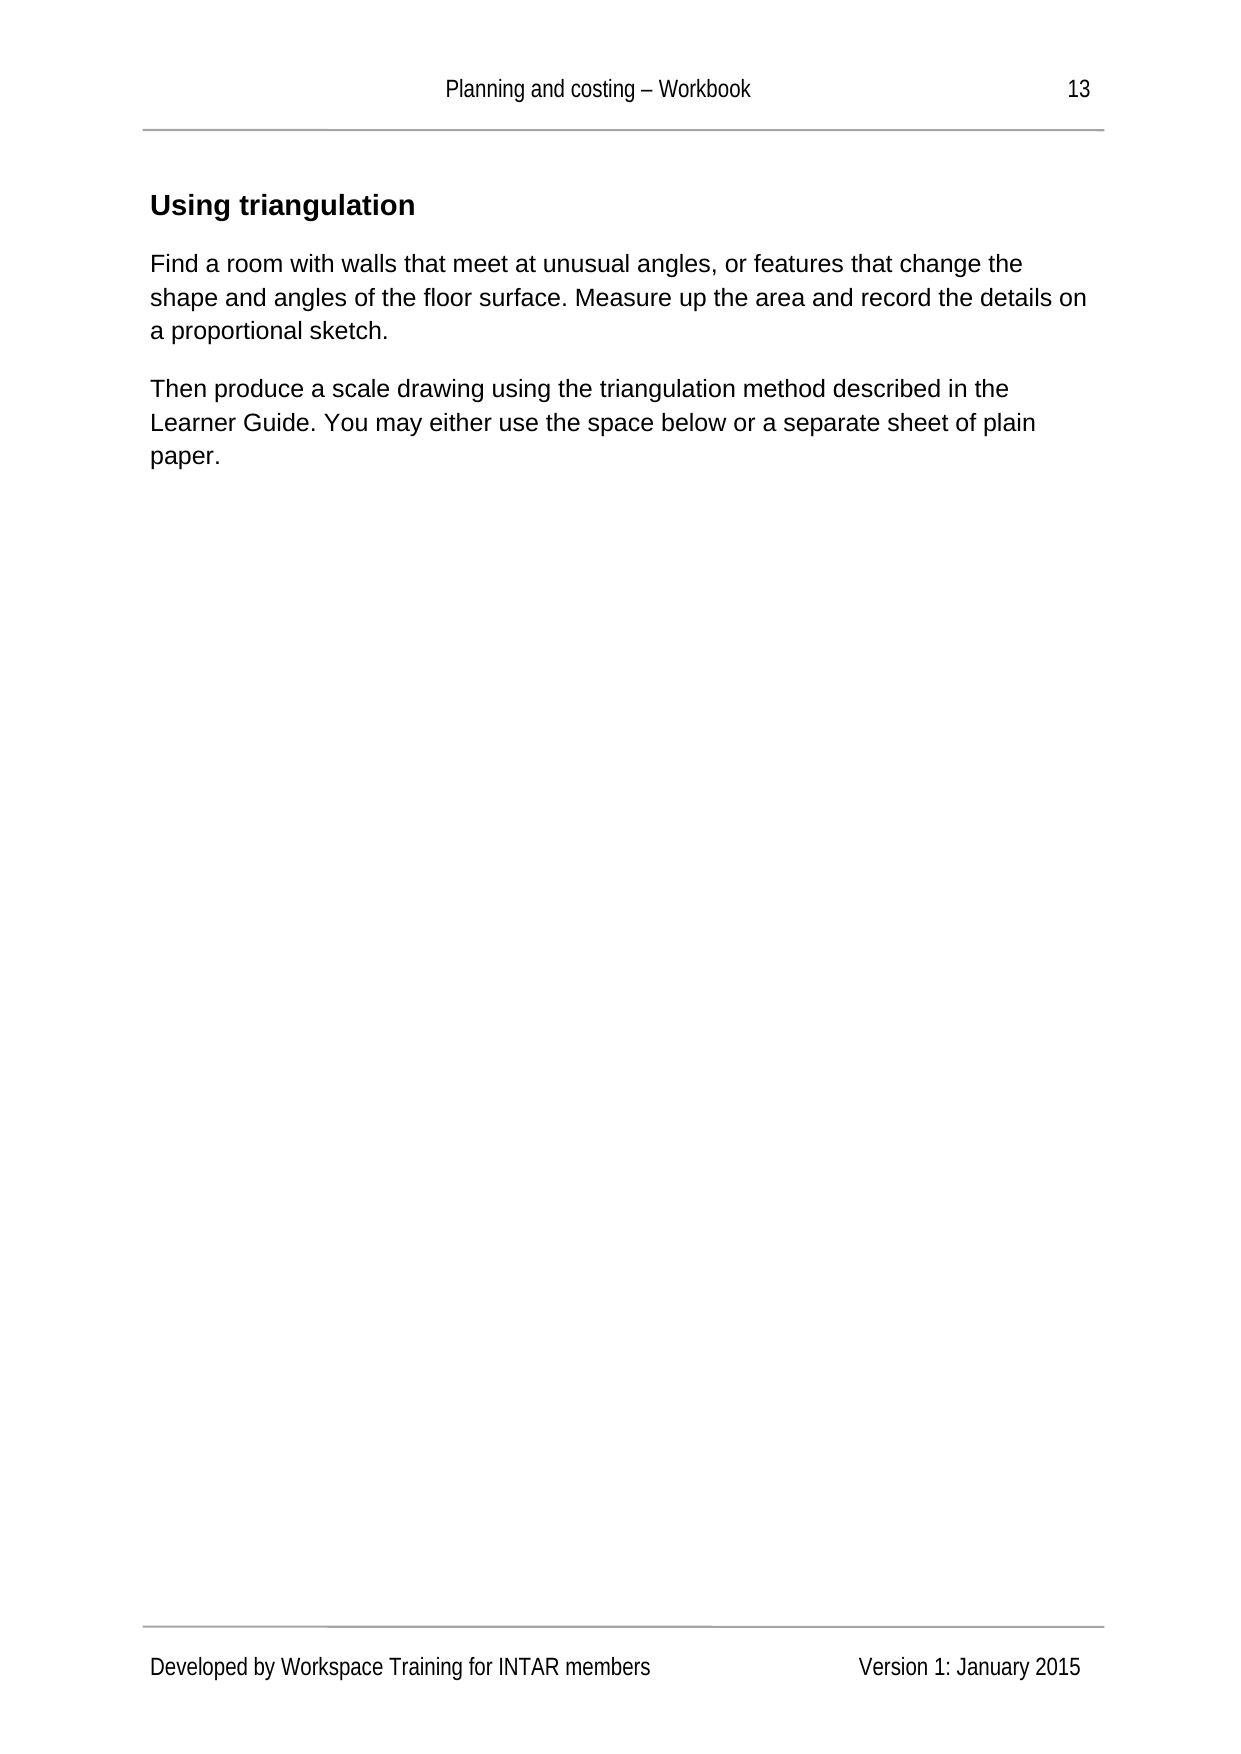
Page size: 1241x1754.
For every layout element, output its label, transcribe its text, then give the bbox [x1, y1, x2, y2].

text Find a room with walls that meet at unusual angles, or features that change the shape and angles of the floor surface. Measure up the area and record the details on a proportional sketch. [150, 246, 1090, 346]
subtitle Using triangulation [150, 187, 1090, 221]
text Then produce a scale drawing using the triangulation method described in the Learner Guide. You may either use the space below or a separate sheet of plain paper. [150, 371, 1090, 471]
